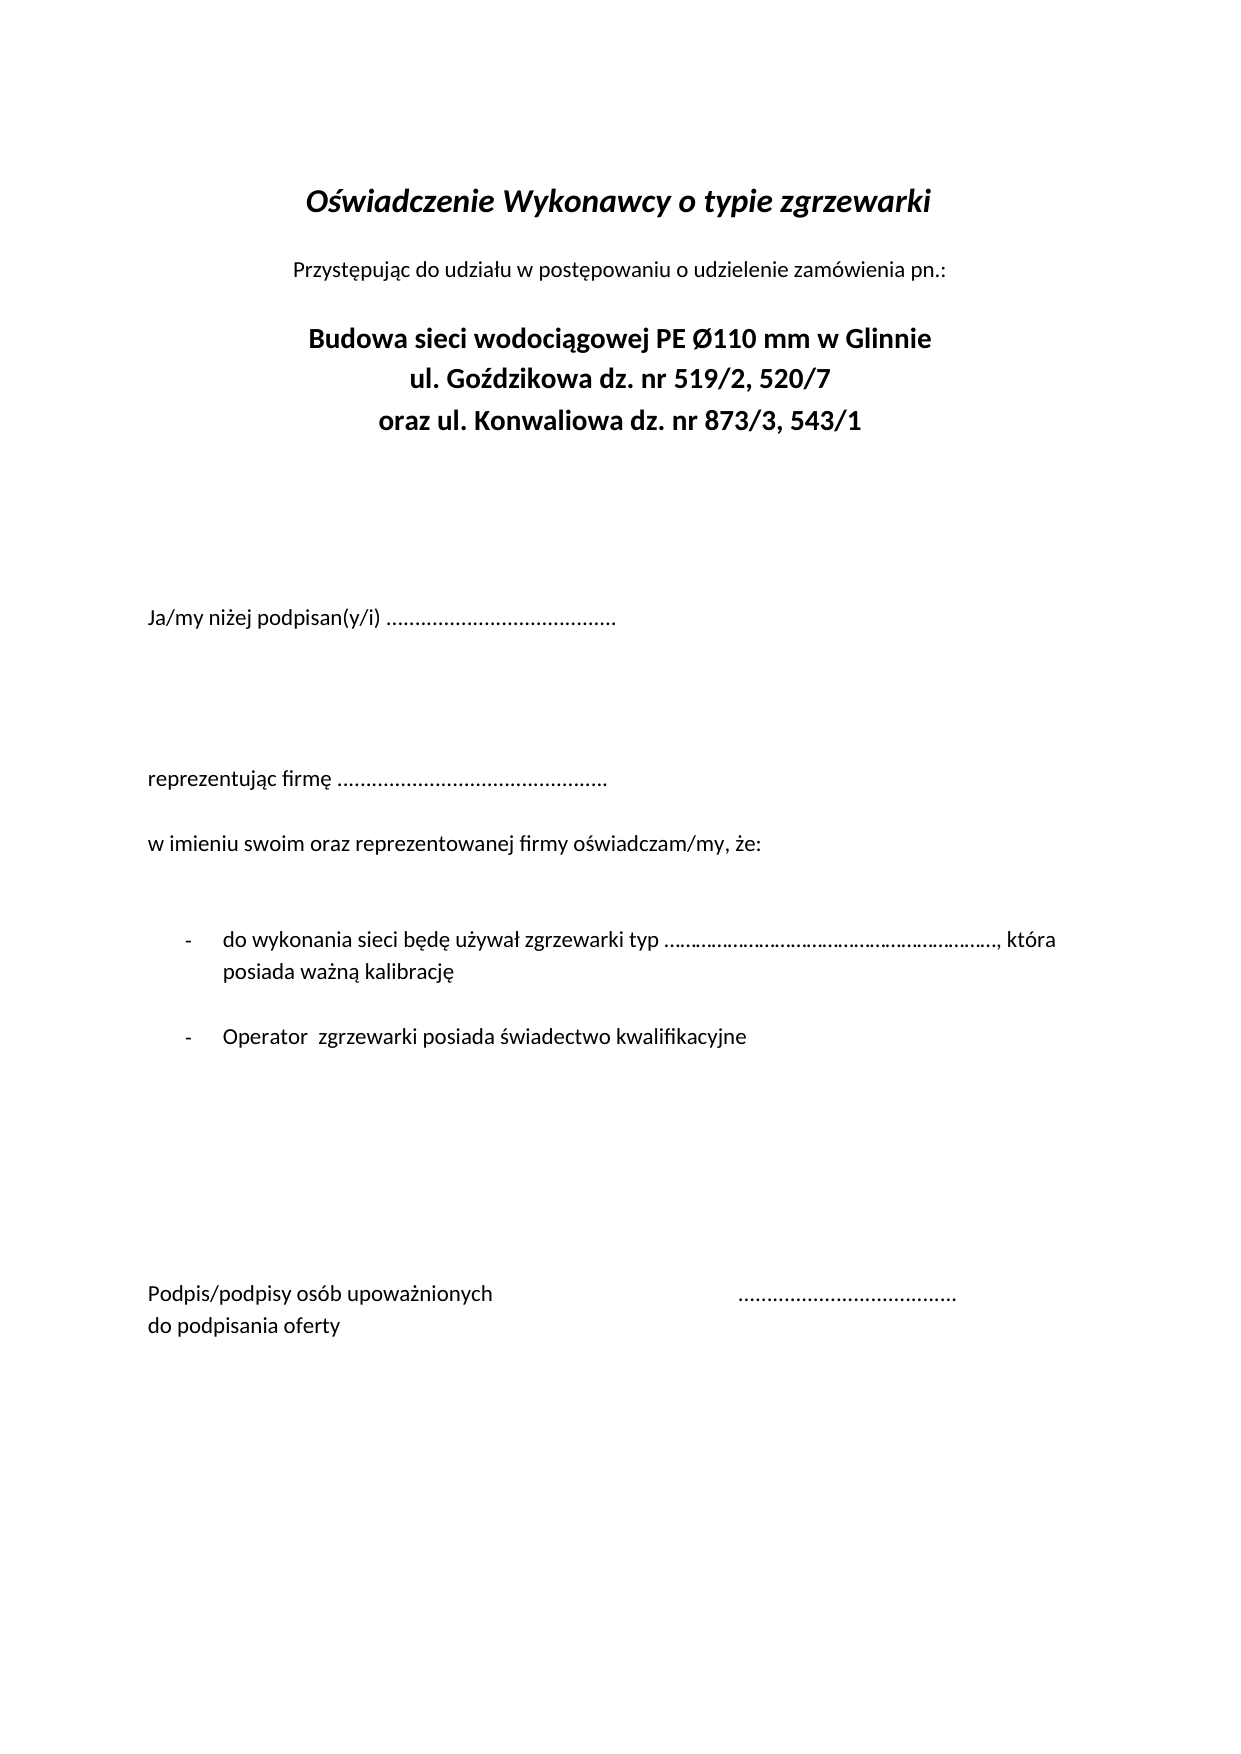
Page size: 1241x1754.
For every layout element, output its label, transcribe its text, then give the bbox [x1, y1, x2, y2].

text Podpis/podpisy osób upoważnionych ...................................... [148, 1279, 1093, 1307]
list reprezentując firmę ............................................... [148, 764, 1093, 792]
list Operator zgrzewarki posiada świadectwo kwalifikacyjne [185, 1022, 1093, 1050]
text ul. Goździkowa dz. nr 519/2, 520/7 [148, 361, 1093, 396]
list Ja/my niżej podpisan(y/i) ........................................ [148, 603, 1093, 631]
text do podpisania oferty [148, 1312, 1093, 1339]
list w imieniu swoim oraz reprezentowanej firmy oświadczam/my, że: [148, 829, 1093, 857]
list do wykonania sieci będę używał zgrzewarki typ ………………………………………………………, która posiada ważną kalibrację [185, 925, 1093, 986]
list Przystępując do udziału w postępowaniu o udzielenie zamówienia pn.: [148, 255, 1093, 283]
text oraz ul. Konwaliowa dz. nr 873/3, 543/1 [148, 402, 1093, 437]
text Budowa sieci wodociągowej PE Ø110 mm w Glinnie [148, 320, 1093, 355]
subtitle Oświadczenie Wykonawcy o typie zgrzewarki [148, 180, 1093, 221]
